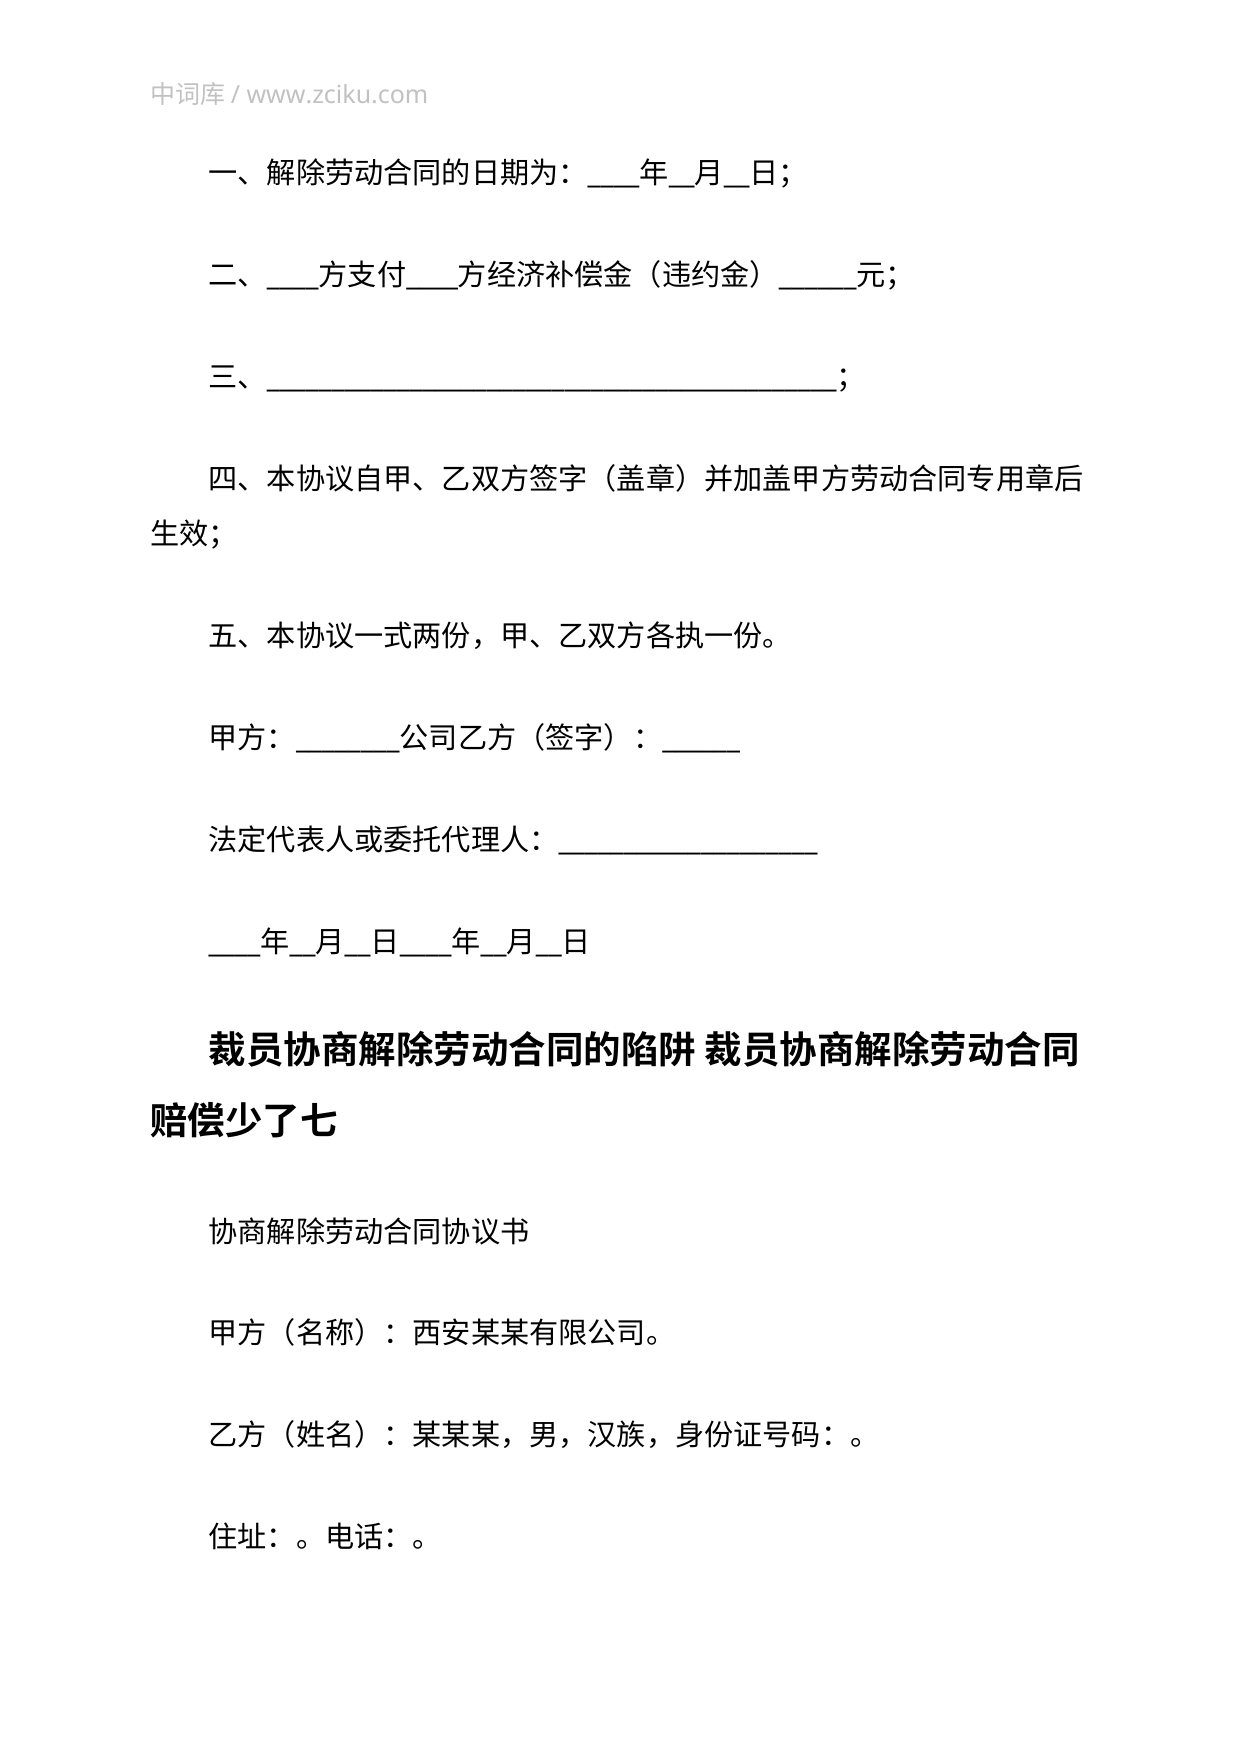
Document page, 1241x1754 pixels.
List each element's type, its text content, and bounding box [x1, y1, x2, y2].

text 四、本协议自甲、乙双方签字（盖章）并加盖甲方劳动合同专用章后生效； [150, 456, 1090, 553]
text 乙方（姓名）：某某某，男，汉族，身份证号码：。 [150, 1412, 1090, 1454]
text 法定代表人或委托代理人：____________________ [150, 816, 1090, 859]
text 二、____方支付____方经济补偿金（违约金）______元； [150, 252, 1090, 294]
text 三、____________________________________________； [150, 354, 1090, 396]
text 住址：。电话：。 [150, 1513, 1090, 1556]
text 甲方：________公司乙方（签字）：______ [150, 714, 1090, 757]
text 裁员协商解除劳动合同的陷阱 裁员协商解除劳动合同赔偿少了七 [150, 1020, 1090, 1145]
text ____年__月__日____年__月__日 [150, 918, 1090, 961]
text 五、本协议一式两份，甲、乙双方各执一份。 [150, 613, 1090, 655]
text 协商解除劳动合同协议书 [150, 1208, 1090, 1251]
text 一、解除劳动合同的日期为：____年__月__日； [150, 150, 1090, 192]
text 甲方（名称）：西安某某有限公司。 [150, 1310, 1090, 1352]
